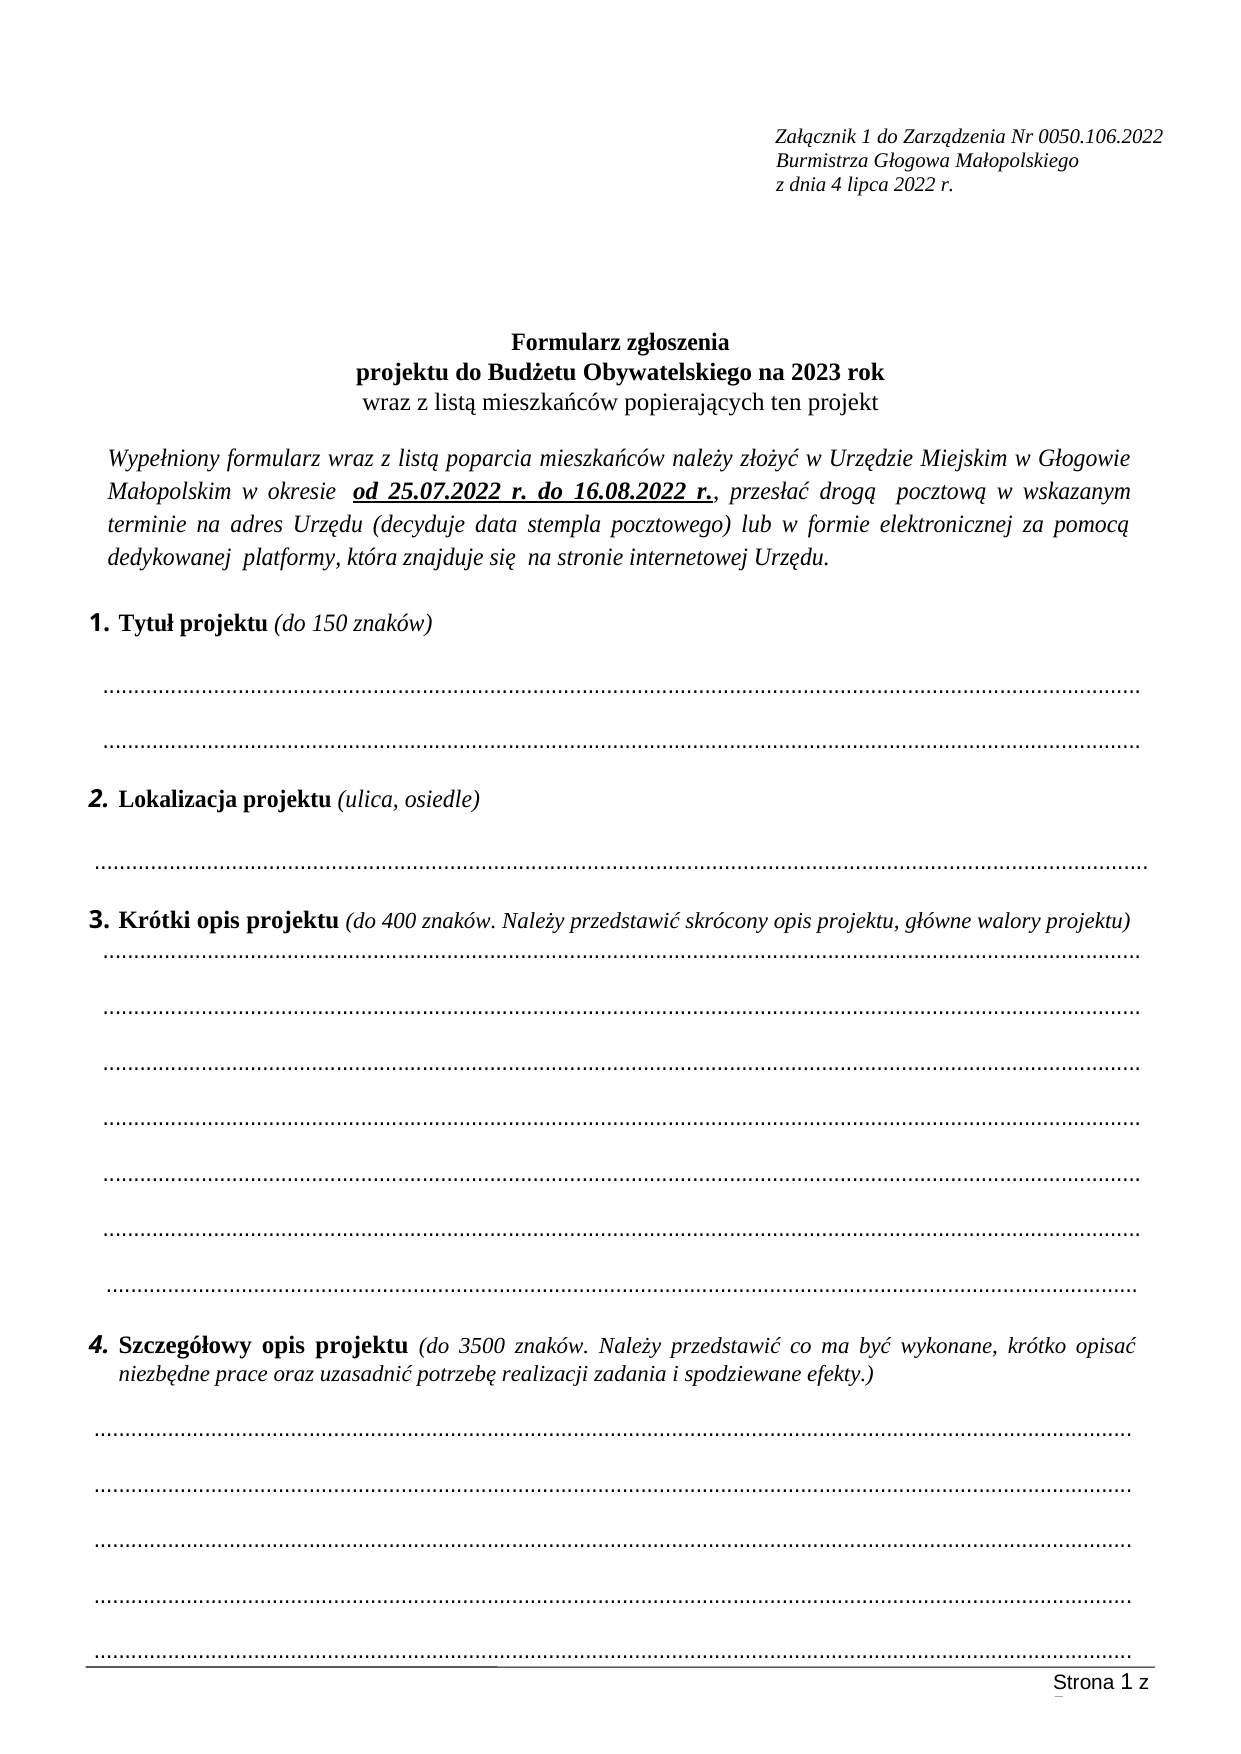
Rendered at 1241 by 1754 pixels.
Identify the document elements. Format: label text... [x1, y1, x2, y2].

text Wypełniony formularz wraz z listą poparcia mieszkańców należy złożyć w Urzędzie Miejskim w Głogowie Małopolskim w okresie od 25.07.2022 r. do 16.08.2022 r., przesłać drogą pocztową w wskazanym terminie na adres Urzędu (decyduje data stempla pocztowego) lub w formie elektronicznej za pomocą dedykowanej platformy, która znajduje się na stronie internetowej Urzędu. [107, 443, 1133, 571]
text Burmistrza Głogowa Małopolskiego [77, 148, 1165, 172]
text ......................................................................................................................................................................... [94, 1635, 1165, 1664]
text ......................................................................................................................................................................... [92, 991, 1152, 1020]
subtitle Tytuł projektu (do 150 znaków) [89, 605, 1165, 639]
text ......................................................................................................................................................................... [94, 1524, 1165, 1553]
subtitle Lokalizacja projektu (ulica, osiedle) [89, 781, 1165, 815]
text ......................................................................................................................................................................... [92, 1213, 1152, 1242]
text ......................................................................................................................................................................... [94, 1580, 1165, 1608]
text ......................................................................................................................................................................... [92, 1047, 1152, 1075]
text z dnia 4 lipca 2022 r. [77, 172, 1165, 196]
text ......................................................................................................................................................................... [92, 846, 1152, 875]
text wraz z listą mieszkańców popierających ten projekt [184, 387, 1056, 416]
text projektu do Budżetu Obywatelskiego na 2023 rok [185, 357, 1056, 386]
text ......................................................................................................................................................................... [92, 1102, 1152, 1131]
text ......................................................................................................................................................................... [94, 1413, 1165, 1442]
text Załącznik 1 do Zarządzenia Nr 0050.106.2022 [77, 124, 1165, 148]
text ......................................................................................................................................................................... [92, 1158, 1152, 1186]
text ......................................................................................................................................................................... [92, 936, 1152, 964]
list Krótki opis projektu (do 400 znaków. Należy przedstawić skrócony opis projektu, główne walory projektu) [89, 901, 1165, 936]
text ........................................................................................................................................................................ [92, 1269, 1152, 1297]
text ......................................................................................................................................................................... [94, 1469, 1165, 1497]
subtitle Formularz zgłoszenia [184, 327, 1056, 355]
list Szczegółowy opis projektu (do 3500 znaków. Należy przedstawić co ma być wykonane, krótko opisać niezbędne prace oraz uzasadnić potrzebę realizacji zadania i spodziewane efekty.) [89, 1326, 1140, 1387]
text ......................................................................................................................................................................... [92, 725, 1152, 754]
text ......................................................................................................................................................................... [92, 670, 1152, 698]
